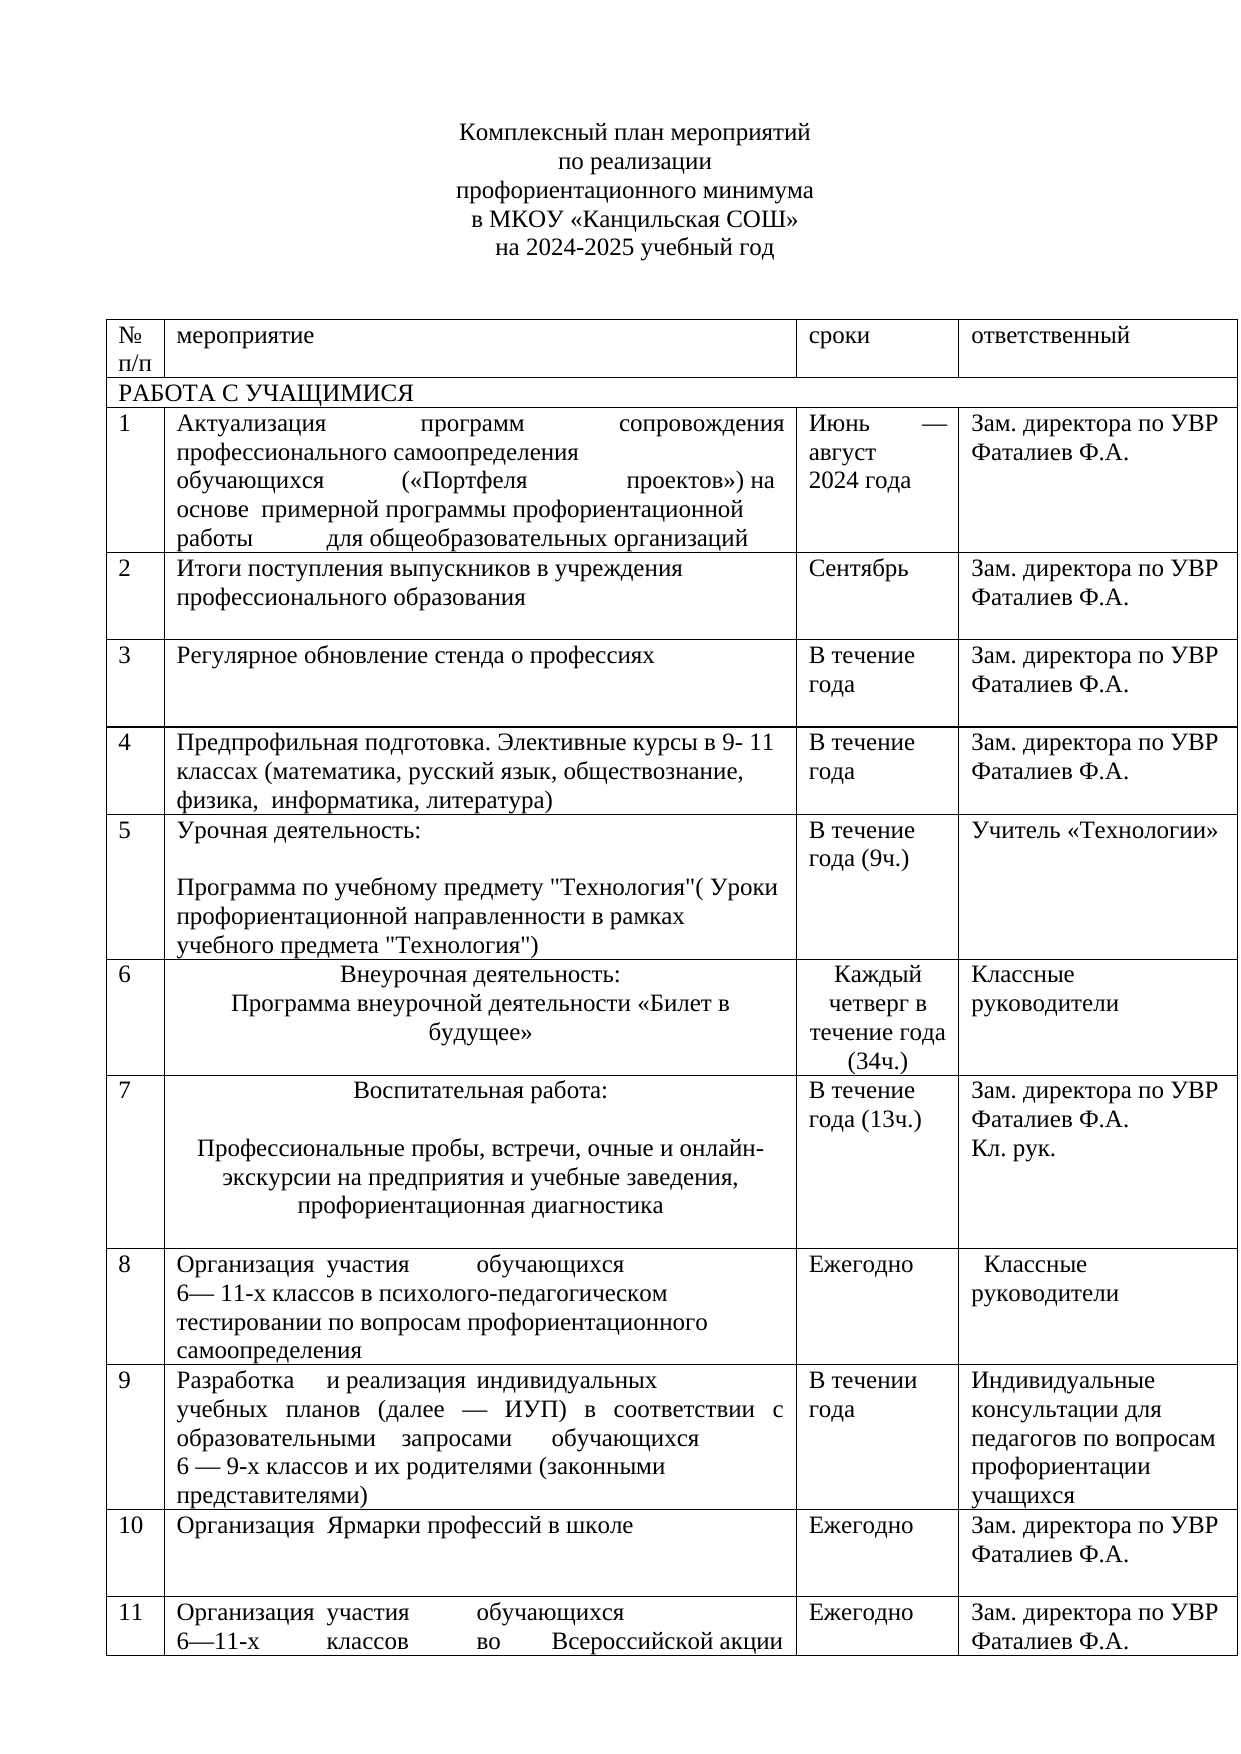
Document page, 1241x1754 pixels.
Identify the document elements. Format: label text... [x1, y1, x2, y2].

table_cell В течение года [797, 640, 958, 726]
table_cell 5 [107, 815, 164, 958]
table_cell Внеурочная деятельность: Программа внеурочной деятельности «Билет в будущее» [165, 960, 796, 1074]
table_cell Воспитательная работа: Профессиональные пробы, встречи, очные и онлайн-экскурсии на предприятия и учебные заведения, профориентационная диагностика [165, 1076, 796, 1248]
table_cell 1 [107, 408, 164, 552]
table_cell Июнь — август 2024 года [797, 408, 958, 552]
table_cell 11 [107, 1597, 164, 1655]
table_cell Предпрофильная подготовка. Элективные курсы в 9- 11 классах (математика, русский язык, обществознание, физика, информатика, литература) [165, 728, 796, 814]
table_cell В течении года [797, 1365, 958, 1509]
table_header сроки [797, 320, 958, 377]
table_cell 7 [107, 1076, 164, 1248]
table_cell Индивидуальные консультации для педагогов по вопросам профориентации учащихся [959, 1365, 1237, 1509]
text Комплексный план мероприятий [118, 117, 1152, 146]
table_cell 9 [107, 1365, 164, 1509]
text в МКОУ «Канцильская СОШ» [118, 204, 1152, 232]
table_cell Классные руководители [959, 1249, 1237, 1364]
table_cell Каждый четверг в течение года (34ч.) [797, 960, 958, 1074]
table_cell Организация Ярмарки профессий в школе [165, 1510, 796, 1596]
table_cell Ежегодно [797, 1249, 958, 1364]
table_cell Урочная деятельность: Программа по учебному предмету "Технология"( Уроки профориентационной направленности в рамках учебного предмета "Технология") [165, 815, 796, 958]
text на 2024-2025 учебный год [118, 232, 1152, 261]
table_cell Организация участия обучающихся 6— 11-х классов в психолого-педагогическом тестировании по вопросам профориентационного самоопределения [165, 1249, 796, 1364]
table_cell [165, 1597, 796, 1655]
table_cell Зам. директора по УВР Фаталиев Ф.А. [959, 728, 1237, 814]
table_cell В течение года [797, 728, 958, 814]
table_cell 6 [107, 960, 164, 1074]
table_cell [959, 1597, 1237, 1655]
table_cell Ежегодно [797, 1510, 958, 1596]
table_header ответственный [959, 320, 1237, 377]
table_cell В течение года (9ч.) [797, 815, 958, 958]
table_cell Учитель «Технологии» [959, 815, 1237, 958]
table_cell Разработка и реализация индивидуальных учебных планов (далее — ИУП) в соответствии с образовательными запросами обучающихся 6 — 9-х классов и их родителями (законными представителями) [165, 1365, 796, 1509]
table_cell Сентябрь [797, 553, 958, 639]
table_cell Классные руководители [959, 960, 1237, 1074]
table_cell Ежегодно [797, 1597, 958, 1655]
table_header № п/п [107, 320, 164, 377]
table_cell Зам. директора по УВР Фаталиев Ф.А. [959, 640, 1237, 726]
table_cell Зам. директора по УВР Фаталиев Ф.А. [959, 553, 1237, 639]
table_cell Зам. директора по УВР Фаталиев Ф.А. [959, 408, 1237, 552]
text по реализации [118, 146, 1152, 175]
table_cell В течение года (13ч.) [797, 1076, 958, 1248]
table_cell РАБОТА С УЧАЩИМИСЯ [107, 378, 1237, 407]
table_cell Актуализация программ сопровождения профессионального самоопределения обучающихся («Портфеля проектов») на основе примерной программы профориентационной работы для общеобразовательных организаций [165, 408, 796, 552]
table_cell 2 [107, 553, 164, 639]
table_cell 4 [107, 728, 164, 814]
table_cell Зам. директора по УВР Фаталиев Ф.А. [959, 1510, 1237, 1596]
table_cell 3 [107, 640, 164, 726]
table_cell Зам. директора по УВР Фаталиев Ф.А. Кл. рук. [959, 1076, 1237, 1248]
table_cell 8 [107, 1249, 164, 1364]
table_cell Регулярное обновление стенда о профессиях [165, 640, 796, 726]
table_cell 10 [107, 1510, 164, 1596]
table_cell Итоги поступления выпускников в учреждения профессионального образования [165, 553, 796, 639]
table_header мероприятие [165, 320, 796, 377]
text профориентационного минимума [118, 175, 1152, 204]
